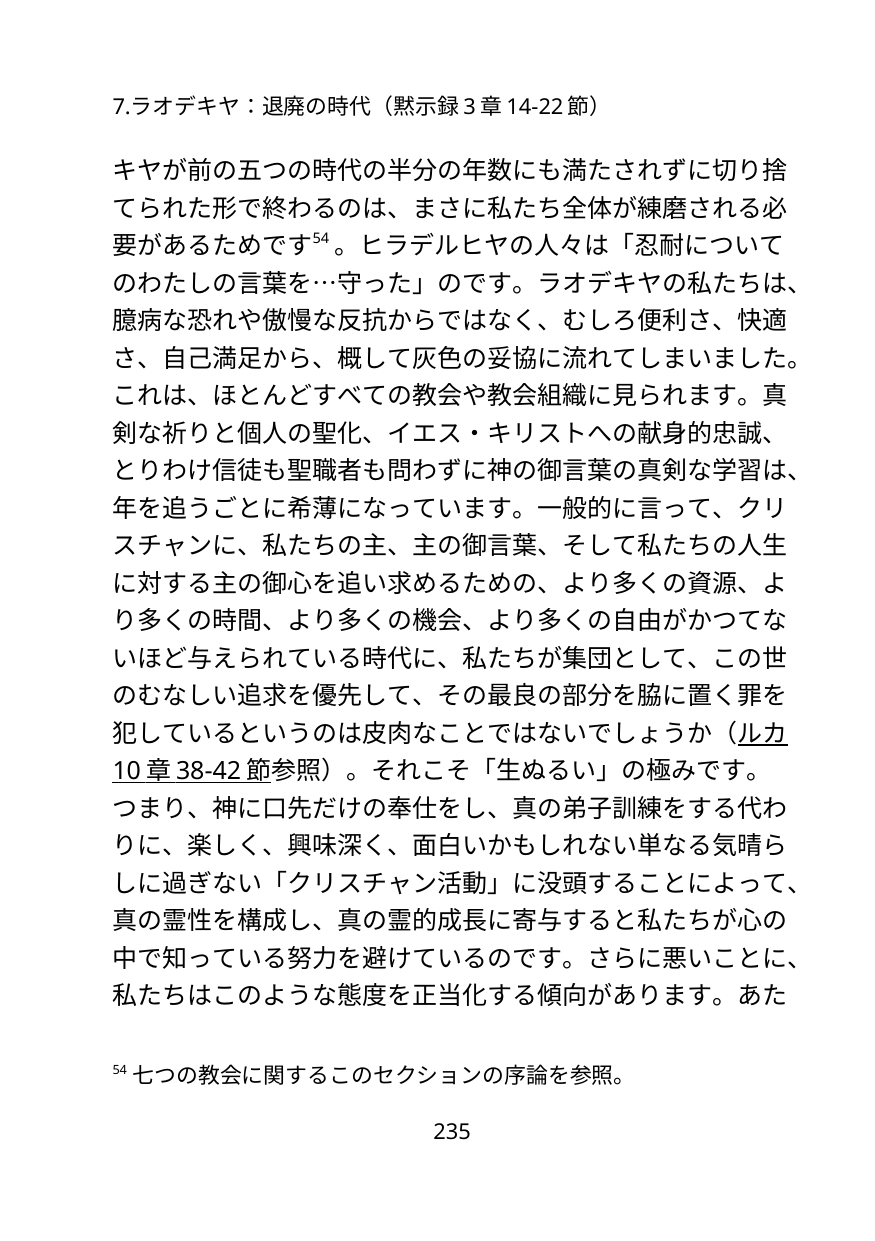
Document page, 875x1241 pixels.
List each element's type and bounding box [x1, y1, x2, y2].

text [112, 150, 791, 1012]
